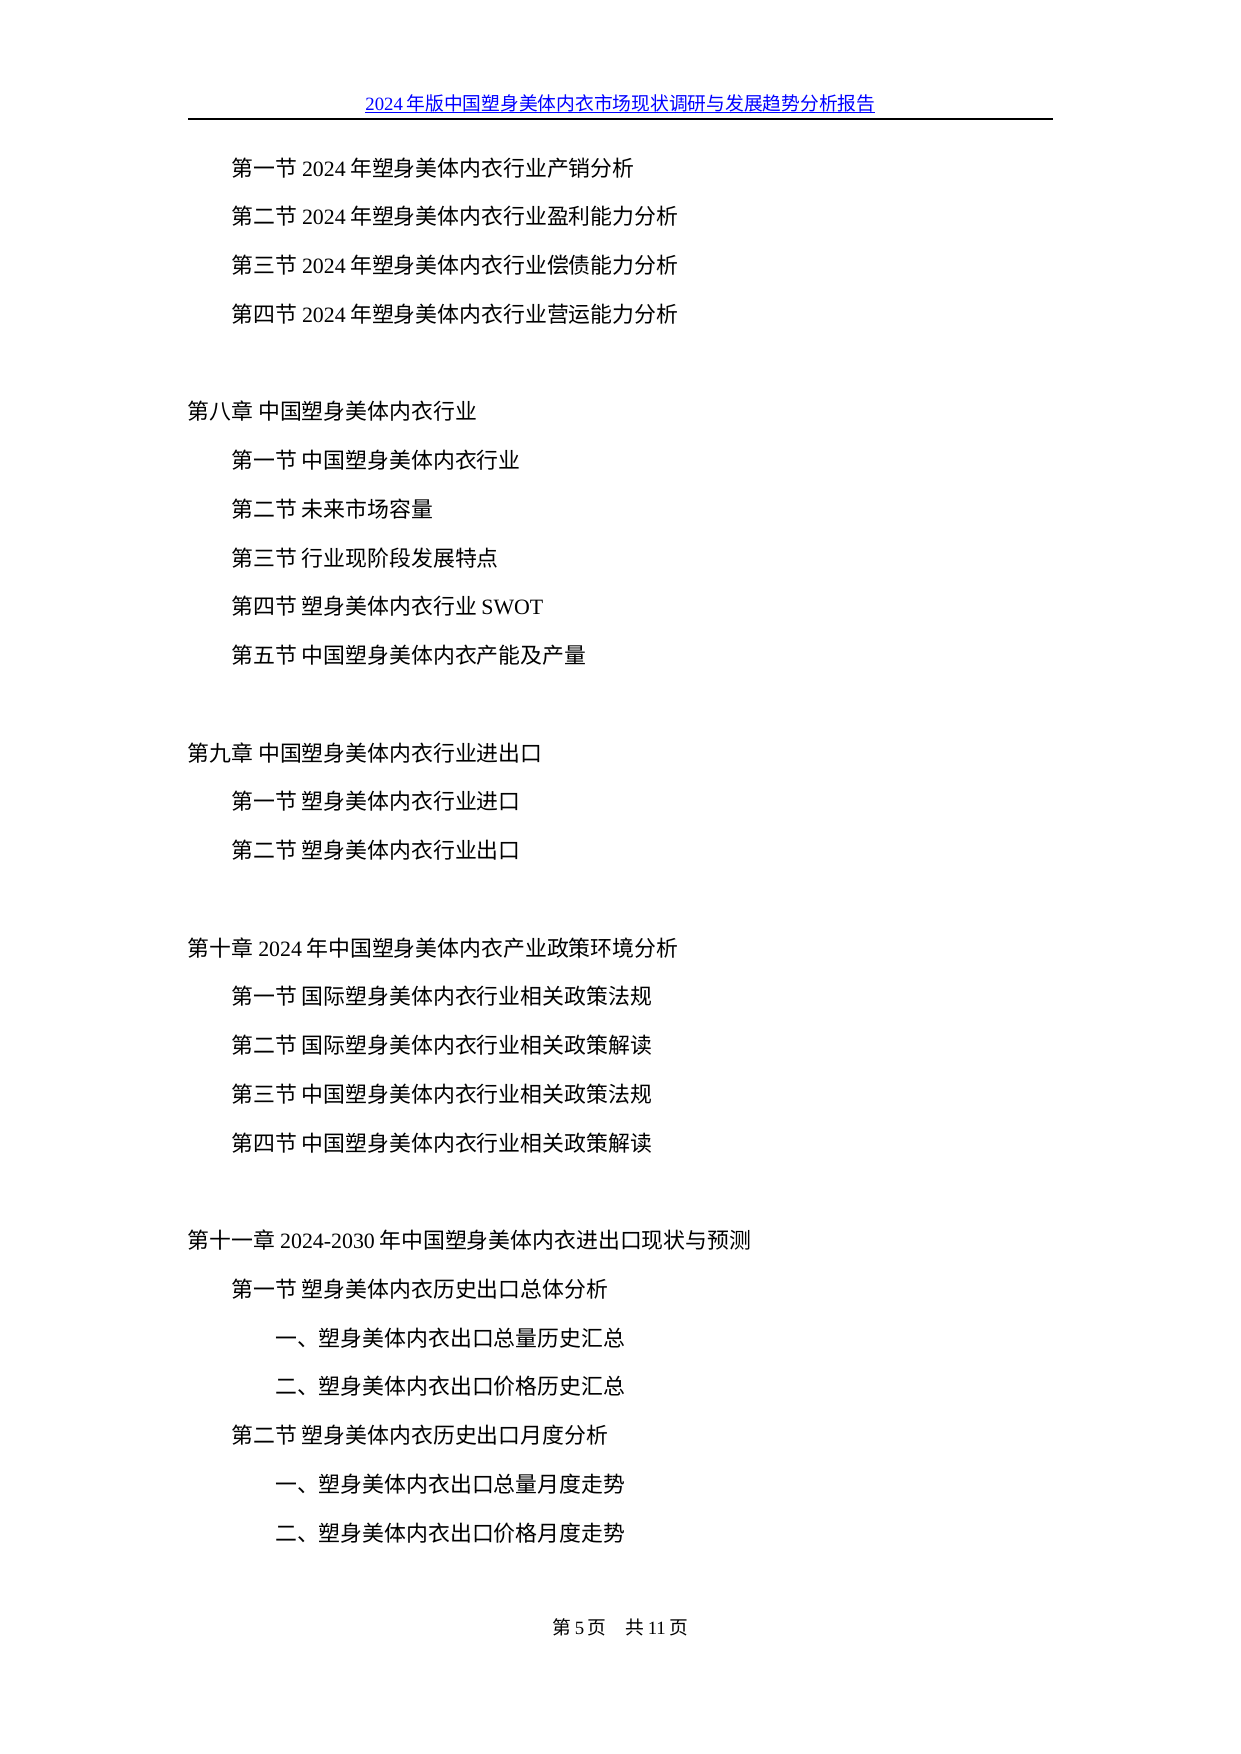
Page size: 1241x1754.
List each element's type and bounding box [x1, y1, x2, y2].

text [187, 150, 1053, 1548]
